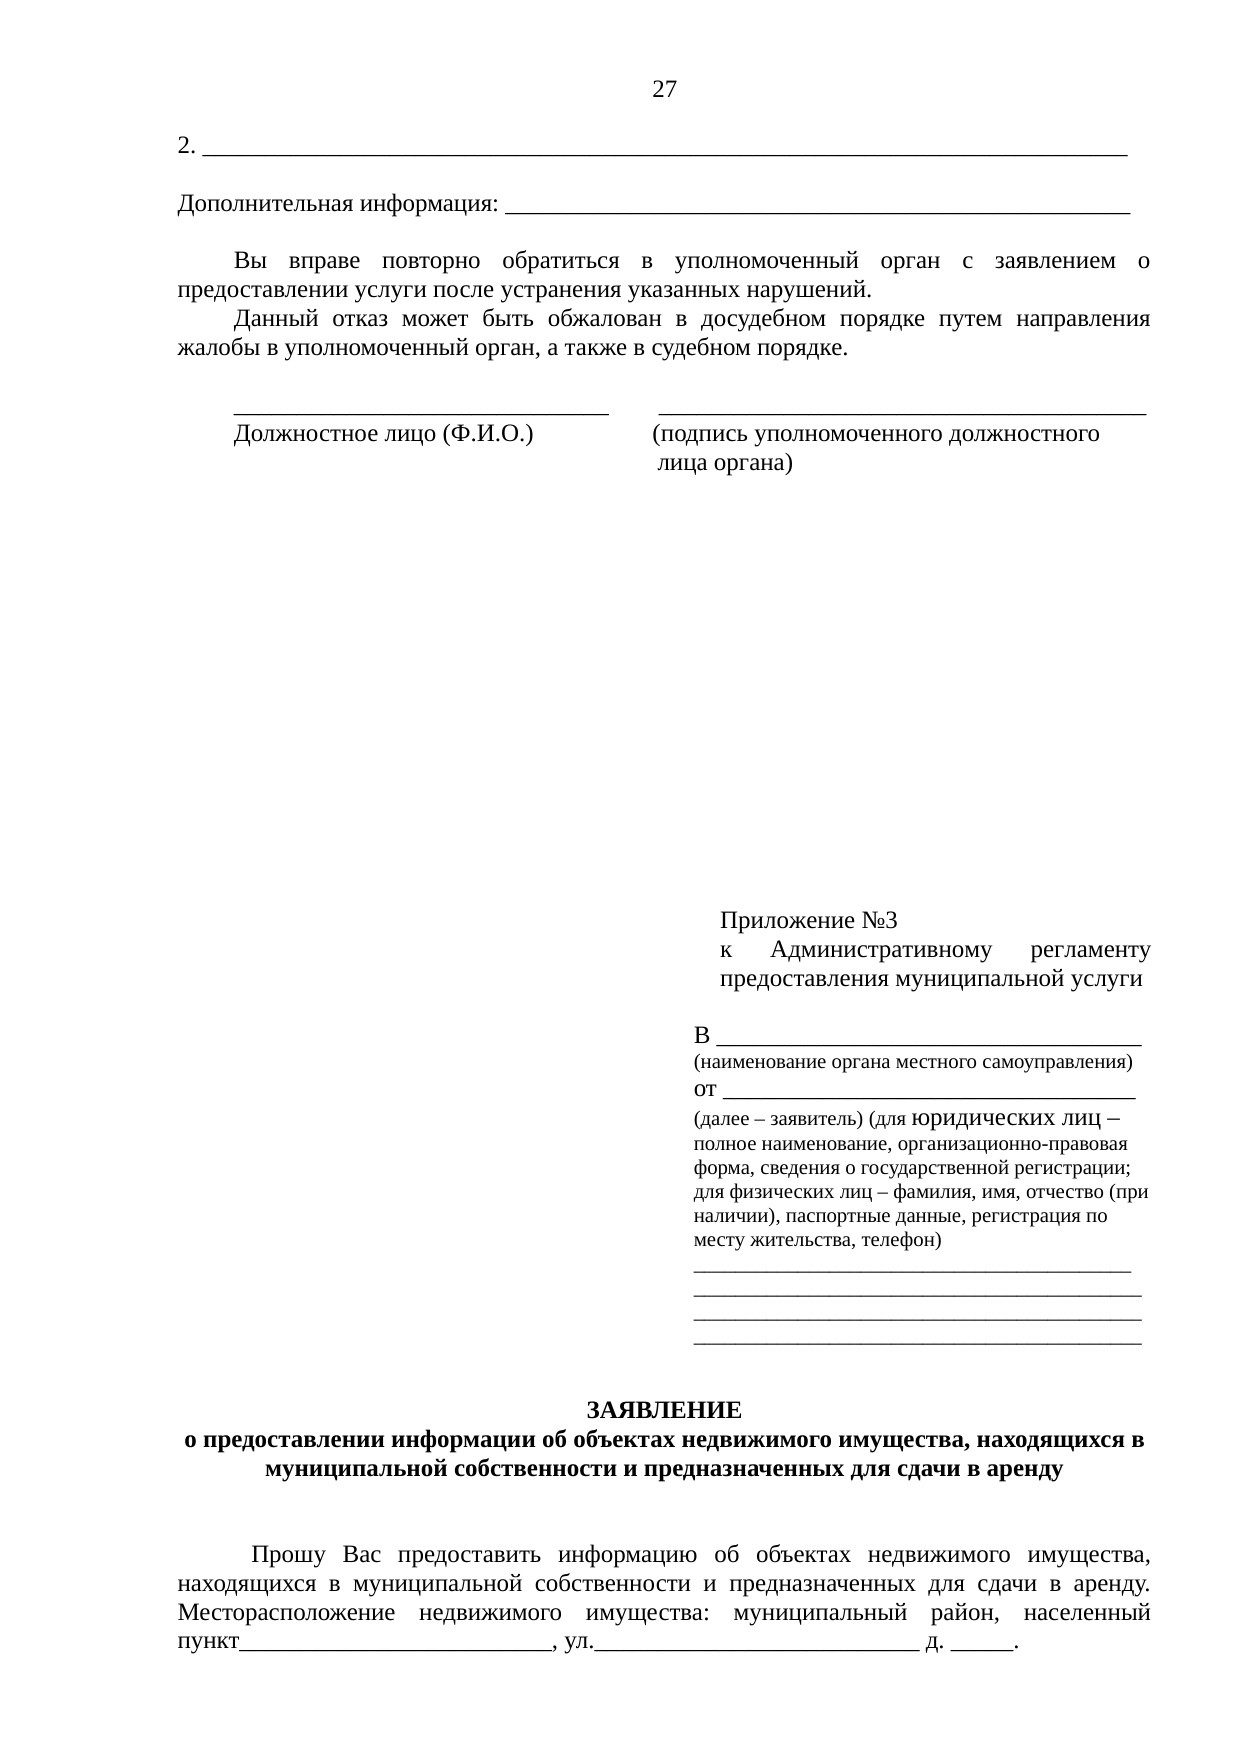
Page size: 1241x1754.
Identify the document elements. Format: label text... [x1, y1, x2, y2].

text лица органа) [620, 447, 1152, 503]
text Вы вправе повторно обратиться в уполномоченный орган с заявлением о предоставлении услуги после устранения указанных нарушений. [177, 246, 1152, 303]
text ______________________________ _______________________________________ [177, 389, 1152, 418]
text ЗАЯВЛЕНИЕ [177, 1395, 1152, 1424]
text Данный отказ может быть обжалован в досудебном порядке путем направления жалобы в уполномоченный орган, а также в судебном порядке. [177, 303, 1152, 361]
text 2. __________________________________________________________________________ [177, 131, 1152, 159]
text Прошу Вас предоставить информацию об объектах недвижимого имущества, находящихся в муниципальной собственности и предназначенных для сдачи в аренду. Месторасположение недвижимого имущества: муниципальный район, населенный пункт_________________________, ул.__________________________ д. _____. [177, 1539, 1152, 1654]
text Должностное лицо (Ф.И.О.) (подпись уполномоченного должностного [177, 418, 1152, 447]
table_header Приложение №3 к Административному регламенту предоставления муниципальной услуги [709, 905, 1163, 992]
text _________________________________________________________________________________________________________________________________ [693, 1275, 1152, 1347]
text о предоставлении информации об объектах недвижимого имущества, находящихся в муниципальной собственности и предназначенных для сдачи в аренду [177, 1424, 1152, 1482]
text __________________________________________ [693, 1251, 1152, 1275]
text Дополнительная информация: __________________________________________________ [177, 188, 1152, 217]
text (наименование органа местного самоуправления) от _________________________________ (далее – заявитель) (для юридических лиц – полное наименование, организационно-правовая форма, сведения о государственной регистрации; для физических лиц – фамилия, имя, отчество (при наличии), паспортные данные, регистрация по месту жительства, телефон) [693, 1049, 1152, 1251]
text В __________________________________ [620, 1020, 1152, 1049]
